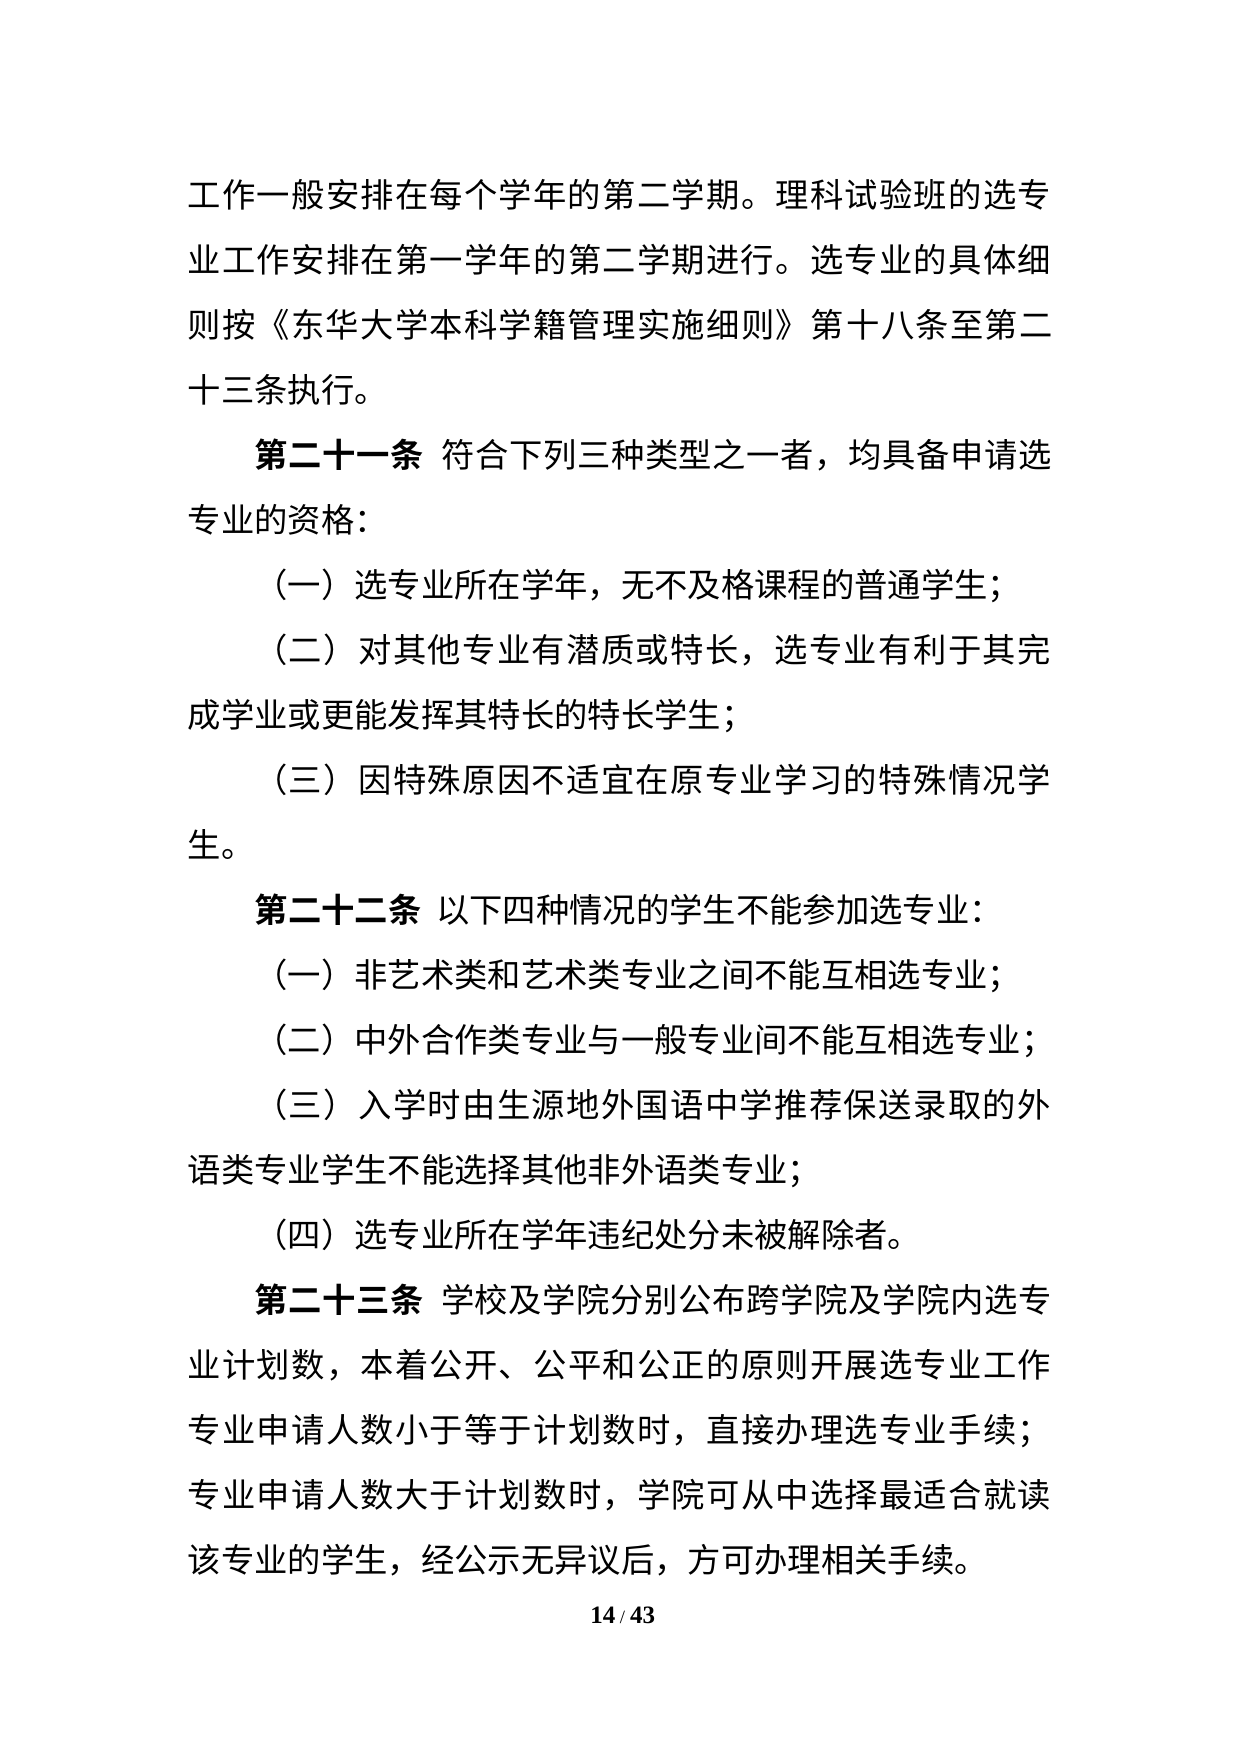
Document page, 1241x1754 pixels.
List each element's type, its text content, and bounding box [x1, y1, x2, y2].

text （三）入学时由生源地外国语中学推荐保送录取的外语类专业学生不能选择其他非外语类专业； [187, 1070, 1053, 1200]
text （一）非艺术类和艺术类专业之间不能互相选专业； [187, 940, 1053, 1005]
text （四）选专业所在学年违纪处分未被解除者。 [187, 1200, 1053, 1265]
text （三）因特殊原因不适宜在原专业学习的特殊情况学生。 [187, 745, 1053, 875]
text 第二十一条 符合下列三种类型之一者，均具备申请选专业的资格： [187, 420, 1053, 550]
text （一）选专业所在学年，无不及格课程的普通学生； [187, 550, 1053, 615]
text 第二十三条 学校及学院分别公布跨学院及学院内选专业计划数，本着公开、公平和公正的原则开展选专业工作。专业申请人数小于等于计划数时，直接办理选专业手续；专业申请人数大于计划数时，学院可从中选择最适合就读该专业的学生，经公示无异议后，方可办理相关手续。 [187, 1265, 1053, 1590]
text （二）中外合作类专业与一般专业间不能互相选专业； [187, 1005, 1053, 1070]
text 第二十二条 以下四种情况的学生不能参加选专业： [187, 875, 1053, 940]
text （二）对其他专业有潜质或特长，选专业有利于其完成学业或更能发挥其特长的特长学生； [187, 615, 1053, 745]
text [187, 160, 1053, 420]
